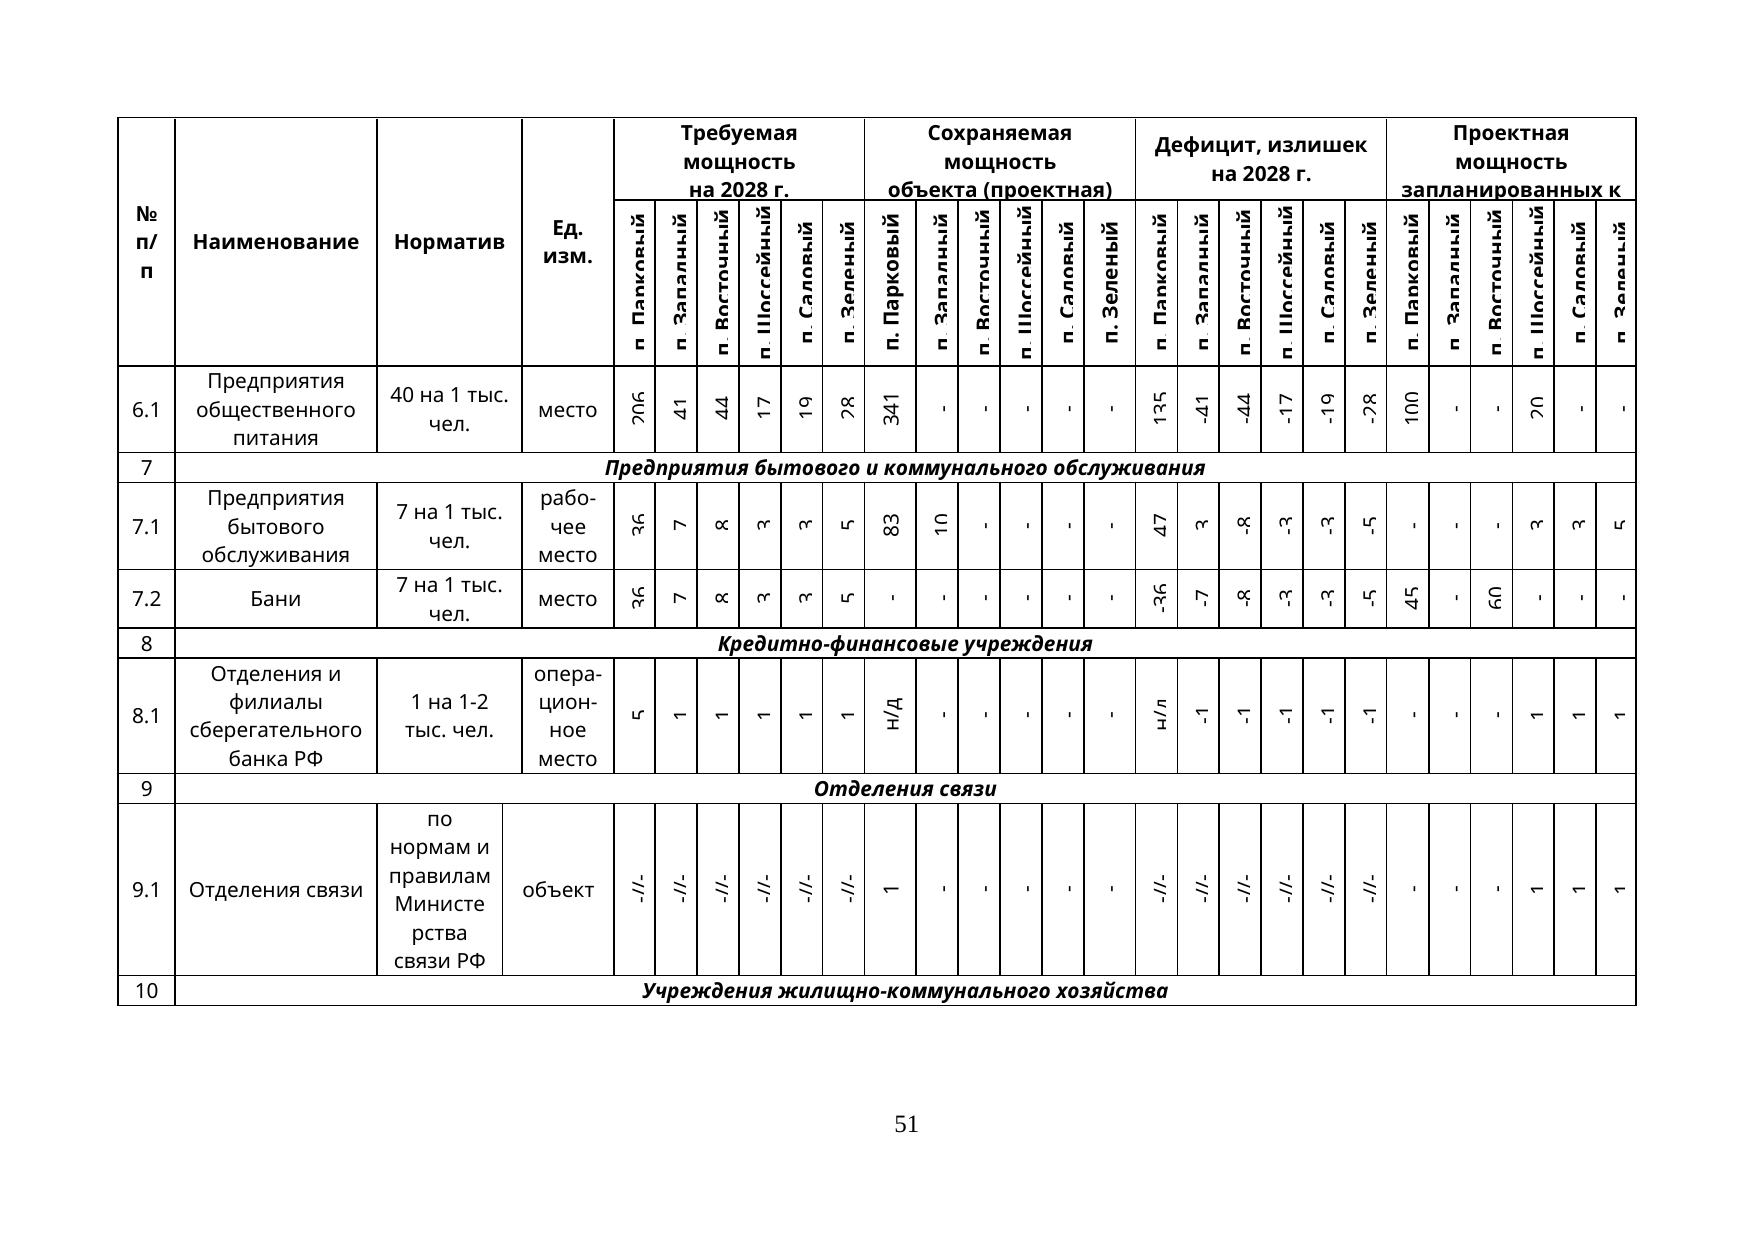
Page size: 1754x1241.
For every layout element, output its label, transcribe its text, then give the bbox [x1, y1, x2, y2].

table_cell - [1043, 367, 1083, 452]
table_cell - [865, 570, 915, 627]
table_cell п. Западный [917, 201, 957, 365]
table_cell -7 [1178, 570, 1218, 627]
table_cell -1 [1346, 659, 1386, 772]
table_cell 19 [782, 367, 822, 452]
table_cell - [1555, 367, 1595, 452]
table_cell -1 [1220, 659, 1260, 772]
table_cell 1 [698, 659, 738, 772]
table_cell - [1555, 570, 1595, 627]
table_cell -//- [782, 804, 822, 974]
table_cell -//- [1346, 804, 1386, 974]
table_cell 3 [1555, 483, 1595, 569]
table_cell 5 [823, 483, 864, 569]
table_cell -41 [1178, 367, 1218, 452]
table_cell 47 [1136, 483, 1177, 569]
table_cell п. Парковый [1136, 201, 1177, 365]
table_cell 1 [740, 659, 780, 772]
table_cell 206 [615, 367, 654, 452]
table_cell -17 [1262, 367, 1302, 452]
table_cell 3 [740, 570, 780, 627]
table_cell 8.1 [119, 659, 174, 772]
table_cell 7 [119, 453, 174, 482]
table_cell п. Зеленый [1346, 201, 1386, 365]
table_cell - [1085, 659, 1135, 772]
table_cell п. Западный [1430, 201, 1470, 365]
table_cell п. Шоссейный [740, 201, 780, 365]
table_cell место [523, 367, 613, 452]
table_cell - [1001, 483, 1041, 569]
table_cell н/д [865, 659, 915, 772]
table_cell Отделения связи [176, 804, 376, 974]
table_cell - [959, 659, 999, 772]
table_header Норматив [378, 118, 522, 365]
table_cell -5 [1346, 570, 1386, 627]
table_cell 7 на 1 тыс. чел. [378, 483, 521, 569]
table_cell - [1387, 483, 1428, 569]
table_cell - [1471, 659, 1512, 772]
table_cell п. Восточный [698, 201, 738, 365]
table_cell п. Парковый [865, 201, 915, 365]
table_cell -8 [1220, 570, 1260, 627]
table_cell - [1043, 483, 1083, 569]
table_cell 1 [1555, 804, 1595, 974]
table_cell -19 [1304, 367, 1344, 452]
table_cell -1 [1262, 659, 1302, 772]
table_cell -//- [1262, 804, 1302, 974]
table_cell 1 [1597, 804, 1635, 974]
table_cell - [1430, 659, 1470, 772]
table_cell н/д [1136, 659, 1177, 772]
table_cell -28 [1346, 367, 1386, 452]
table_cell -36 [1136, 570, 1177, 627]
table_cell п. Западный [656, 201, 696, 365]
table_cell - [917, 659, 957, 772]
table_cell - [1471, 367, 1512, 452]
table_header Дефицит, излишек на 2028 г. [1136, 118, 1386, 199]
table_cell 20 [1513, 367, 1553, 452]
table_header № п/п [119, 118, 175, 365]
table_cell рабо-чее место [523, 483, 613, 569]
table_cell 1 [1513, 659, 1553, 772]
table_cell 135 [1136, 367, 1177, 452]
table_cell 1 [1513, 804, 1553, 974]
table_cell объект [503, 804, 613, 974]
table_cell - [959, 367, 999, 452]
table_cell - [1387, 659, 1428, 772]
table_cell -//- [698, 804, 738, 974]
table_cell -1 [1304, 659, 1344, 772]
table_cell - [959, 570, 999, 627]
table_cell Бани [176, 570, 376, 627]
table_cell Отделения и филиалы сберегательного банка РФ [176, 659, 376, 772]
table_cell 8 [698, 483, 738, 569]
table_cell п. Восточный [1220, 201, 1260, 365]
table_cell - [1043, 570, 1083, 627]
table_cell Учреждения жилищно-коммунального хозяйства [176, 976, 1635, 1004]
table_cell 10 [917, 483, 957, 569]
table_cell 45 [1387, 570, 1428, 627]
table_cell -44 [1220, 367, 1260, 452]
table_cell 1 на 1-2 тыс. чел. [378, 659, 521, 772]
table_cell - [1001, 570, 1041, 627]
table_cell - [1001, 804, 1041, 974]
table_cell -//- [1220, 804, 1260, 974]
table_cell - [1430, 804, 1470, 974]
table_cell 1 [656, 659, 696, 772]
table_cell 7.1 [119, 483, 174, 569]
table_cell 5 [823, 570, 864, 627]
table_cell п. Зеленый [823, 201, 864, 365]
table_cell 10 [119, 976, 174, 1004]
table_cell -//- [1178, 804, 1218, 974]
table_cell 3 [1513, 483, 1553, 569]
table_cell - [1085, 570, 1135, 627]
table_cell Отделения связи [176, 774, 1635, 802]
table_cell п. Зеленый [1597, 201, 1635, 365]
table_header Ед. изм. [523, 118, 614, 365]
table_cell -3 [1304, 483, 1344, 569]
table_cell - [1001, 659, 1041, 772]
table_cell -//- [656, 804, 696, 974]
table_cell место [523, 570, 613, 627]
table_cell п. Садовый [1304, 201, 1344, 365]
table_cell -3 [1262, 483, 1302, 569]
table_cell - [917, 804, 957, 974]
table_cell 83 [865, 483, 915, 569]
table_cell 44 [698, 367, 738, 452]
table_cell - [1043, 804, 1083, 974]
table_cell Предприятия общественного питания [176, 367, 376, 452]
table_cell 341 [865, 367, 915, 452]
table_cell - [1430, 367, 1470, 452]
table_cell -//- [823, 804, 864, 974]
table_cell - [1597, 367, 1635, 452]
table_cell 7 [656, 570, 696, 627]
table_cell опера- цион-ное место [523, 659, 613, 772]
table_cell 7 [656, 483, 696, 569]
table_cell п. Восточный [959, 201, 999, 365]
table_cell п. Садовый [1043, 201, 1083, 365]
table_cell - [1043, 659, 1083, 772]
table_header Наименование [176, 118, 377, 365]
table_cell п. Шоссейный [1262, 201, 1302, 365]
table_cell 6.1 [119, 367, 174, 452]
table_cell -3 [1262, 570, 1302, 627]
table_cell 1 [865, 804, 915, 974]
table_header Сохраняемая мощность объекта (проектная) [865, 118, 1135, 199]
table_cell 3 [1178, 483, 1218, 569]
table_cell п. Шоссейный [1513, 201, 1553, 365]
table_cell -//- [740, 804, 780, 974]
table_cell п. Зеленый [1085, 201, 1135, 365]
table_cell - [1430, 570, 1470, 627]
table_cell - [959, 804, 999, 974]
table_cell 3 [782, 570, 822, 627]
table_cell 9 [119, 774, 174, 802]
table_cell - [1471, 483, 1512, 569]
table_cell 5 [615, 659, 654, 772]
table_cell по нормам и правилам Министерства связи РФ [378, 804, 502, 974]
table_cell -//- [615, 804, 654, 974]
table_cell - [1597, 570, 1635, 627]
table_cell - [1085, 483, 1135, 569]
table_cell 40 на 1 тыс. чел. [378, 367, 521, 452]
table_cell - [917, 367, 957, 452]
table_cell 1 [1555, 659, 1595, 772]
table_cell 17 [740, 367, 780, 452]
table_cell п. Парковый [615, 201, 654, 365]
table_cell -8 [1220, 483, 1260, 569]
table_header Требуемая мощность на 2028 г. [615, 118, 864, 199]
table_cell п. Садовый [1555, 201, 1595, 365]
table_cell 28 [823, 367, 864, 452]
table_cell 9.1 [119, 804, 174, 974]
table_cell Предприятия бытового обслуживания [176, 483, 376, 569]
table_cell - [1430, 483, 1470, 569]
table_cell -//- [1304, 804, 1344, 974]
table_cell 5 [1597, 483, 1635, 569]
table_cell 1 [823, 659, 864, 772]
table_cell 7 на 1 тыс. чел. [378, 570, 521, 627]
table_cell п. Восточный [1471, 201, 1512, 365]
table_cell 100 [1387, 367, 1428, 452]
table_cell 3 [782, 483, 822, 569]
table_cell 36 [615, 483, 654, 569]
table_cell 41 [656, 367, 696, 452]
table_cell 3 [740, 483, 780, 569]
table_cell п. Шоссейный [1001, 201, 1041, 365]
table_cell 36 [615, 570, 654, 627]
table_cell 60 [1471, 570, 1512, 627]
table_cell -1 [1178, 659, 1218, 772]
table_cell -//- [1136, 804, 1177, 974]
table_cell - [1387, 804, 1428, 974]
table_cell - [1513, 570, 1553, 627]
table_cell п. Садовый [782, 201, 822, 365]
table_cell Предприятия бытового и коммунального обслуживания [176, 453, 1635, 482]
table_cell Кредитно-финансовые учреждения [176, 629, 1635, 657]
table_cell 1 [782, 659, 822, 772]
table_cell - [1001, 367, 1041, 452]
table_cell п. Парковый [1387, 201, 1428, 365]
table_cell п. Западный [1178, 201, 1218, 365]
table_header Проектная мощность запланированных к строительству объектов [1387, 118, 1635, 199]
table_cell - [1471, 804, 1512, 974]
table_cell 8 [119, 629, 174, 657]
table_cell 1 [1597, 659, 1635, 772]
table_cell - [959, 483, 999, 569]
table_cell -3 [1304, 570, 1344, 627]
table_cell - [1085, 367, 1135, 452]
table_cell - [1085, 804, 1135, 974]
table_cell 7.2 [119, 570, 174, 627]
table_cell -5 [1346, 483, 1386, 569]
table_cell 8 [698, 570, 738, 627]
table_cell - [917, 570, 957, 627]
